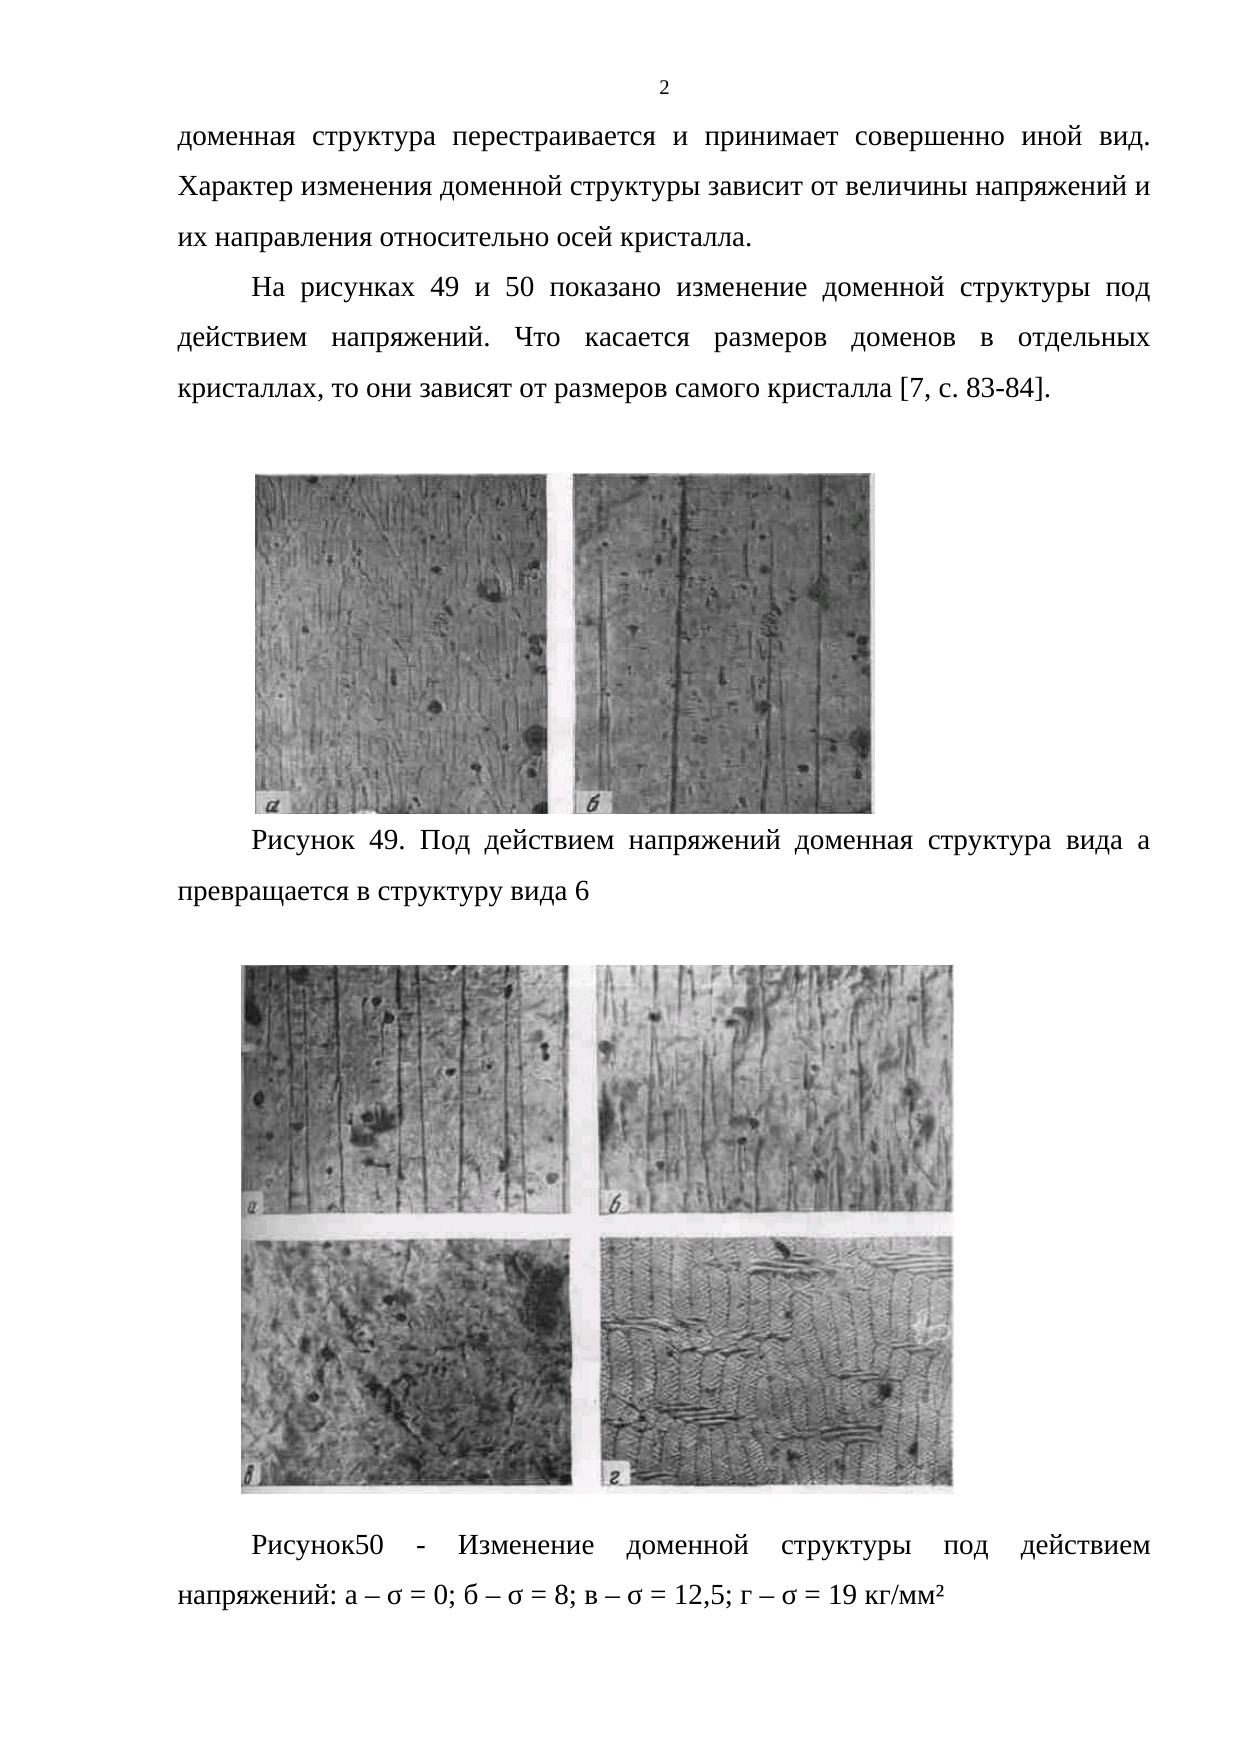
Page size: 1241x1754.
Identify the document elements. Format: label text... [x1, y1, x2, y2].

text На рисунках 49 и 50 показано изменение доменной структуры под действием напряжений. Что касается размеров доменов в отдельных кристаллах, то они зависят от размеров самого кристалла [7, с. 83-84]. [177, 269, 1152, 403]
picture [255, 473, 875, 814]
picture [241, 965, 954, 1494]
text Рисунок 49. Под действием напряжений доменная структура вида а превращается в структуру вида 6 [177, 822, 1152, 906]
text Рисунок50 - Изменение доменной структуры под действием напряжений: а – σ = 0; б – σ = 8; в – σ = 12,5; г – σ = 19 кг/мм² [177, 1527, 1152, 1611]
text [177, 118, 1152, 252]
